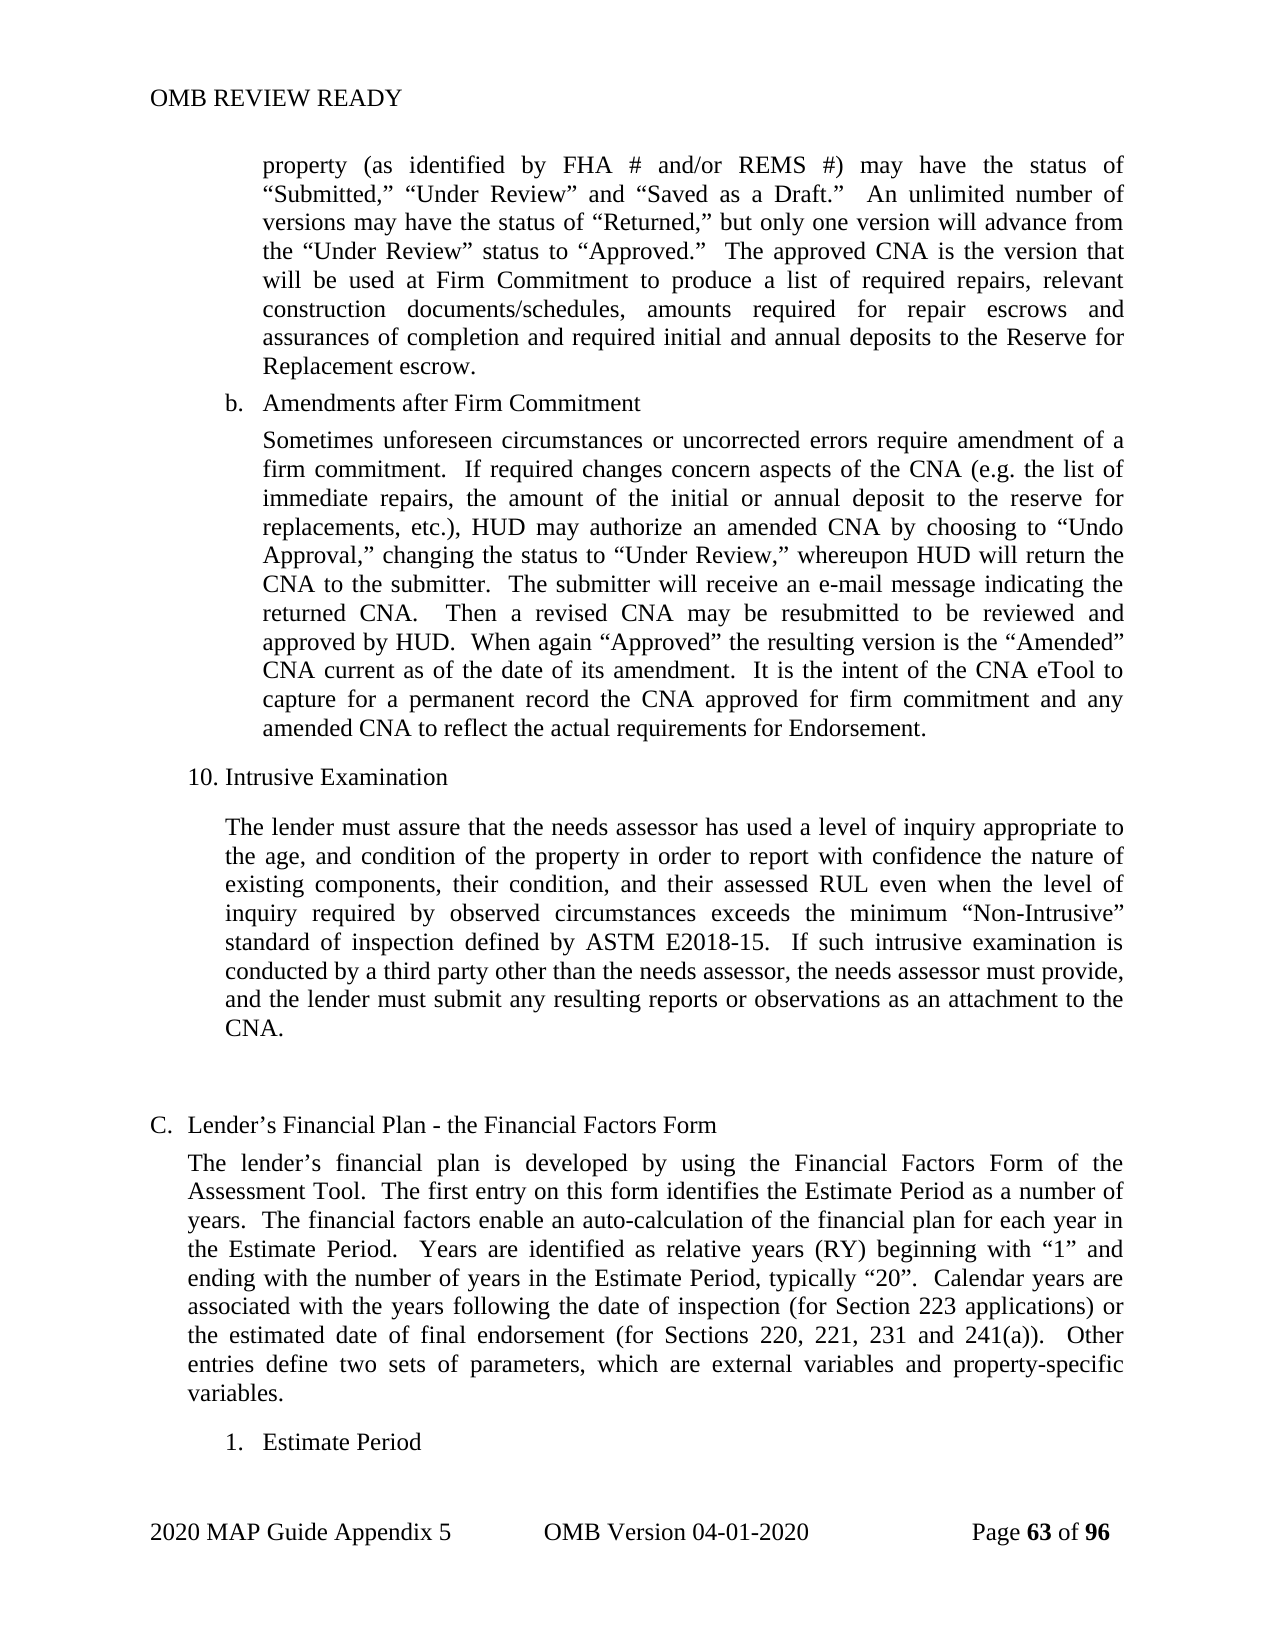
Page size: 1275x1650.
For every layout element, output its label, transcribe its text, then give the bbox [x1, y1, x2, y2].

text Intrusive Examination [187, 762, 1125, 791]
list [262, 150, 1125, 380]
list The lender’s financial plan is developed by using the Financial Factors Form of the Assessment Tool. The first entry on this form identifies the Estimate Period as a number of years. The financial factors enable an auto-calculation of the financial plan for each year in the Estimate Period. Years are identified as relative years (RY) beginning with “1” and ending with the number of years in the Estimate Period, typically “20”. Calendar years are associated with the years following the date of inspection (for Section 223 applications) or the estimated date of final endorsement (for Sections 220, 221, 231 and 241(a)). Other entries define two sets of parameters, which are external variables and property-specific variables. [187, 1148, 1125, 1406]
list The lender must assure that the needs assessor has used a level of inquiry appropriate to the age, and condition of the property in order to report with confidence the nature of existing components, their condition, and their assessed RUL even when the level of inquiry required by observed circumstances exceeds the minimum “Non-Intrusive” standard of inspection defined by ASTM E2018-15. If such intrusive examination is conducted by a third party other than the needs assessor, the needs assessor must provide, and the lender must submit any resulting reports or observations as an attachment to the CNA. [225, 812, 1125, 1042]
text Amendments after Firm Commitment [225, 388, 1125, 417]
list Estimate Period [225, 1427, 1125, 1456]
text Lender’s Financial Plan - the Financial Factors Form [150, 1111, 1125, 1139]
list Sometimes unforeseen circumstances or uncorrected errors require amendment of a firm commitment. If required changes concern aspects of the CNA (e.g. the list of immediate repairs, the amount of the initial or annual deposit to the reserve for replacements, etc.), HUD may authorize an amended CNA by choosing to “Undo Approval,” changing the status to “Under Review,” whereupon HUD will return the CNA to the submitter. The submitter will receive an e-mail message indicating the returned CNA. Then a revised CNA may be resubmitted to be reviewed and approved by HUD. When again “Approved” the resulting version is the “Amended” CNA current as of the date of its amendment. It is the intent of the CNA eTool to capture for a permanent record the CNA approved for firm commitment and any amended CNA to reflect the actual requirements for Endorsement. [262, 425, 1125, 742]
